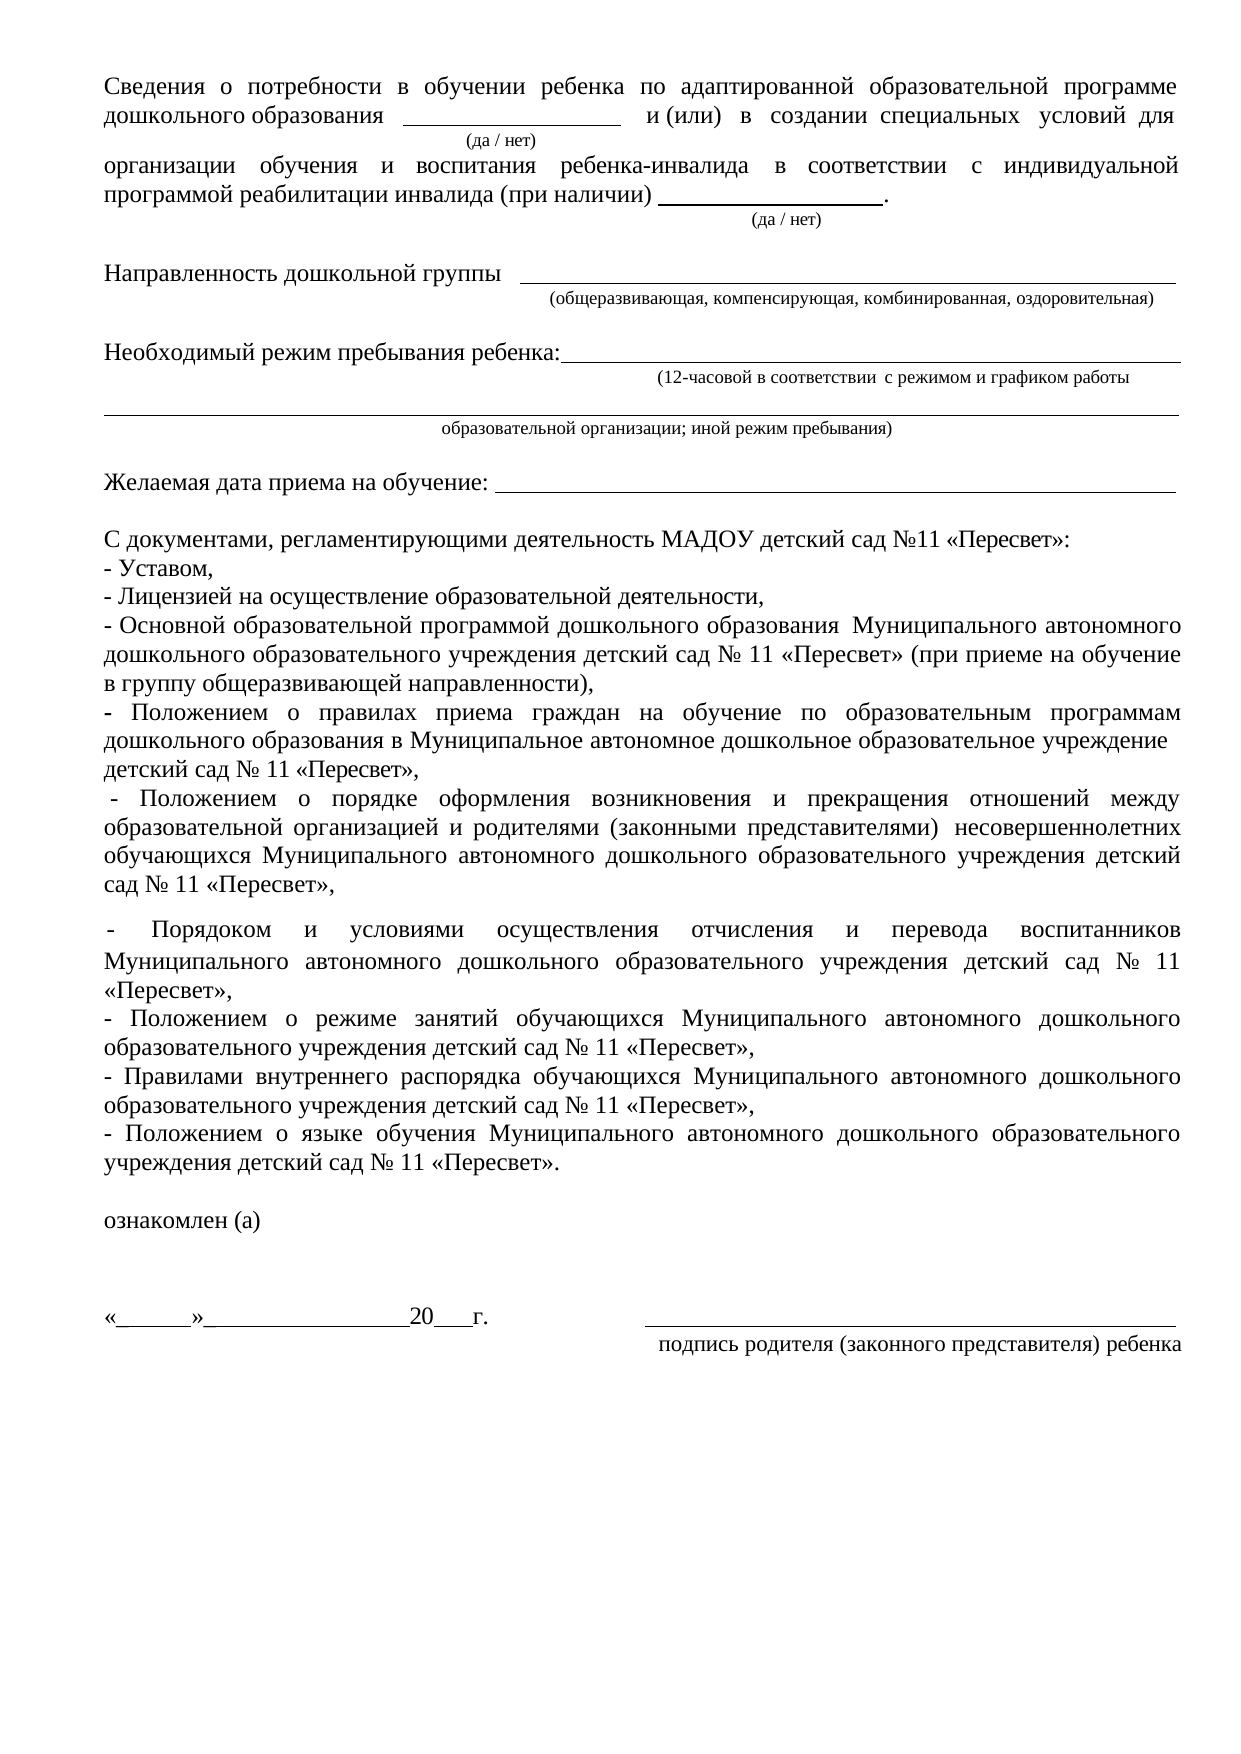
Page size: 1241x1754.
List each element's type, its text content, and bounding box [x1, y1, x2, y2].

text Направленность дошкольной группы [103, 258, 1198, 287]
text Необходимый режим пребывания ребенка: [103, 337, 1198, 366]
text подпись родителя (законного представителя) ребенка [92, 1330, 1182, 1356]
list Лицензией на осуществление образовательной деятельности, [103, 582, 1198, 611]
text - Положением о правилах приема граждан на обучение по образовательным программам дошкольного образования в Муниципальное автономное дошкольное образовательное учреждение [103, 697, 1182, 754]
text С документами, регламентирующими деятельность МАДОУ детский сад №11 «Пересвет»: [103, 524, 1198, 553]
text ознакомлен (а) [103, 1205, 1198, 1233]
text детский сад № 11 «Пересвет», [103, 754, 1198, 783]
text дошкольного образования [103, 100, 625, 128]
text Сведения о потребности в обучении ребенка по адаптированной образовательной программе [103, 71, 1198, 100]
list Положением о языке обучения Муниципального автономного дошкольного образовательного учреждения детский сад № 11 «Пересвет». [103, 1118, 1181, 1176]
text Желаемая дата приема на обучение: [103, 467, 1198, 496]
text организации обучения и воспитания ребенка-инвалида в соответствии с индивидуальной программой реабилитации инвалида (при наличии) . [103, 150, 1182, 208]
list Положением о порядке оформления возникновения и прекращения отношений между образовательной организацией и родителями (законными представителями) несовершеннолетних обучающихся Муниципального автономного дошкольного образовательного учреждения детский сад № 11 «Пересвет», [103, 783, 1181, 898]
text (12-часовой в соответствии с режимом и графиком работы [657, 366, 1198, 388]
list Порядоком и условиями осуществления отчисления и перевода воспитанников Муниципального автономного дошкольного образовательного учреждения детский сад № 11 «Пересвет», [103, 898, 1182, 1003]
text и (или) в создании специальных условий для [646, 100, 1198, 128]
list Уставом, [103, 553, 1198, 582]
text (да / нет) [92, 129, 536, 150]
list Правилами внутреннего распорядка обучающихся Муниципального автономного дошкольного образовательного учреждения детский сад № 11 «Пересвет», [103, 1061, 1182, 1118]
text образовательной организации; иной режим пребывания) [441, 413, 1198, 438]
text «_ »_ 20 г. [92, 1301, 1176, 1329]
text (общеразвивающая, компенсирующая, комбинированная, оздоровительная) [549, 287, 1198, 309]
list Положением о режиме занятий обучающихся Муниципального автономного дошкольного образовательного учреждения детский сад № 11 «Пересвет», [103, 1003, 1182, 1061]
text (да / нет) [390, 208, 1183, 230]
list Основной образовательной программой дошкольного образования Муниципального автономного дошкольного образовательного учреждения детский сад № 11 «Пересвет» (при приеме на обучение в группу общеразвивающей направленности), [103, 611, 1182, 697]
